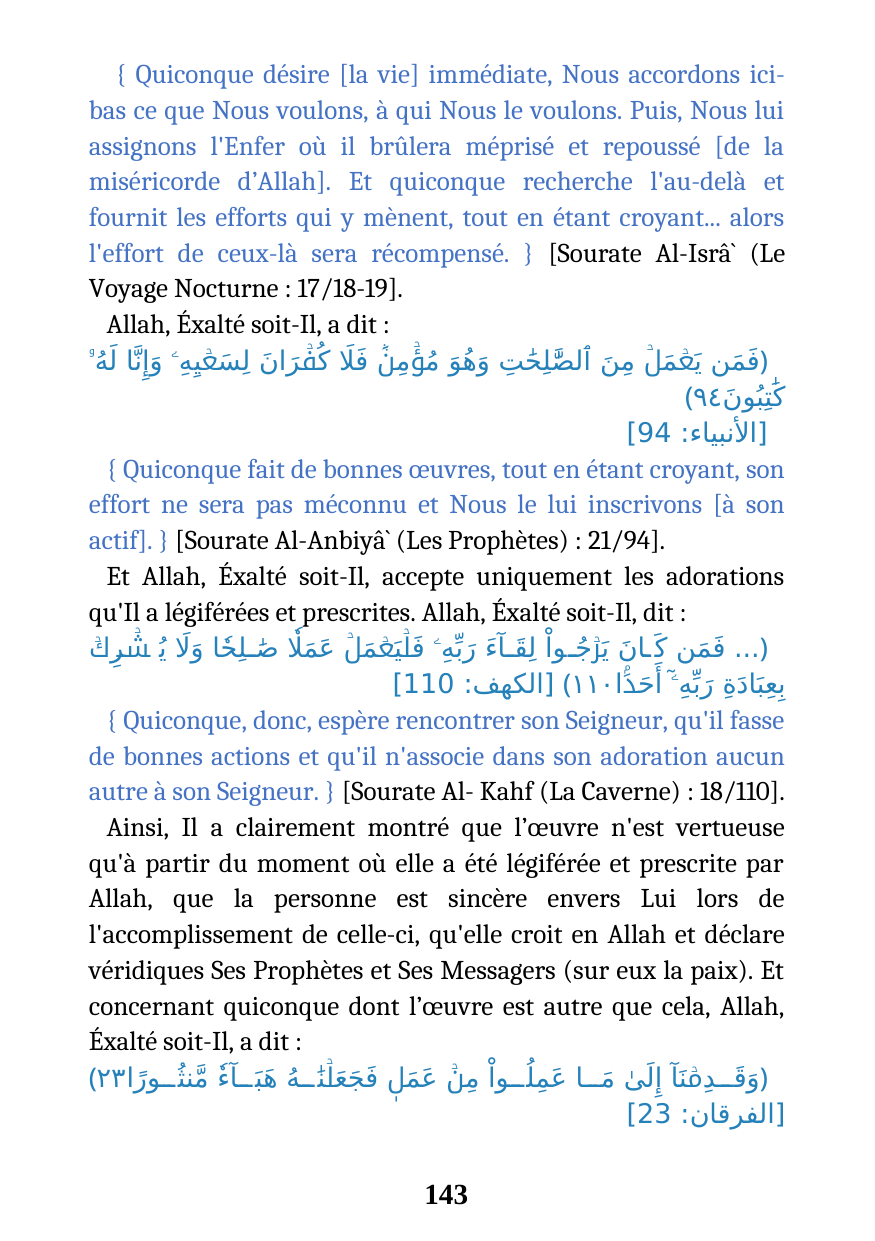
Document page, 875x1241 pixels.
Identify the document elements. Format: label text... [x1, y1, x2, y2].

text [الأنبياء: 94] [738, 417, 785, 449]
text { Quiconque fait de bonnes œuvres, tout en étant croyant, son effort ne sera pas méconnu et Nous le lui inscrivons [à son actif]. } [Sourate Al-Anbiyâ` (Les Prophètes) : 21/94]. [89, 454, 785, 556]
text Et Allah, Éxalté soit-Il, accepte uniquement les adorations qu'Il a légiférées et prescrites. Allah, Éxalté soit-Il, dit : [89, 561, 785, 628]
text [الأنبياء: 94] [89, 417, 734, 449]
text { Quiconque, donc, espère rencontrer son Seigneur, qu'il fasse de bonnes actions et qu'il n'associe dans son adoration aucun autre à son Seigneur. } [Sourate Al- Kahf (La Caverne) : 18/110]. [89, 705, 785, 807]
text Ainsi, Il a clairement montré que l’œuvre n'est vertueuse qu'à partir du moment où elle a été légiférée et prescrite par Allah, que la personne est sincère envers Lui lors de l'accomplissement de celle-ci, qu'elle croit en Allah et déclare véridiques Ses Prophètes et Ses Messagers (sur eux la paix). Et concernant quiconque dont l’œuvre est autre que cela, Allah, Éxalté soit-Il, a dit : [89, 812, 785, 1057]
text ﴿وَقَدِمۡنَآ إِلَىٰ مَا عَمِلُواْ مِنۡ عَمَلٖ فَجَعَلۡنَٰهُ هَبَآءٗ مَّنثُورًا٢٣﴾ [الفرقان: 23] [89, 1062, 785, 1130]
text Allah, Éxalté soit-Il, a dit : [89, 309, 785, 340]
text { Quiconque désire [la vie] immédiate, Nous accordons ici-bas ce que Nous voulons, à qui Nous le voulons. Puis, Nous lui assignons l'Enfer où il brûlera méprisé et repoussé [de la miséricorde d’Allah]. Et quiconque recherche l'au-delà et fournit les efforts qui y mènent, tout en étant croyant... alors l'effort de ceux-là sera récompensé. } [Sourate Al-Isrâ` (Le Voyage Nocturne : 17/18-19]. [89, 59, 785, 304]
text ﴿... فَمَن كَانَ يَرۡجُواْ لِقَآءَ رَبِّهِۦ فَلۡيَعۡمَلۡ عَمَلٗا صَٰلِحٗا وَلَا يُشۡرِكۡ بِعِبَادَةِ رَبِّهِۦٓ أَحَدَۢا١١٠﴾ [الكهف: 110] [89, 632, 785, 700]
text ﴿فَمَن يَعۡمَلۡ مِنَ ٱلصَّٰلِحَٰتِ وَهُوَ مُؤۡمِنٞ فَلَا كُفۡرَانَ لِسَعۡيِهِۦ وَإِنَّا لَهُۥ كَٰتِبُونَ٩٤﴾ [89, 345, 785, 413]
